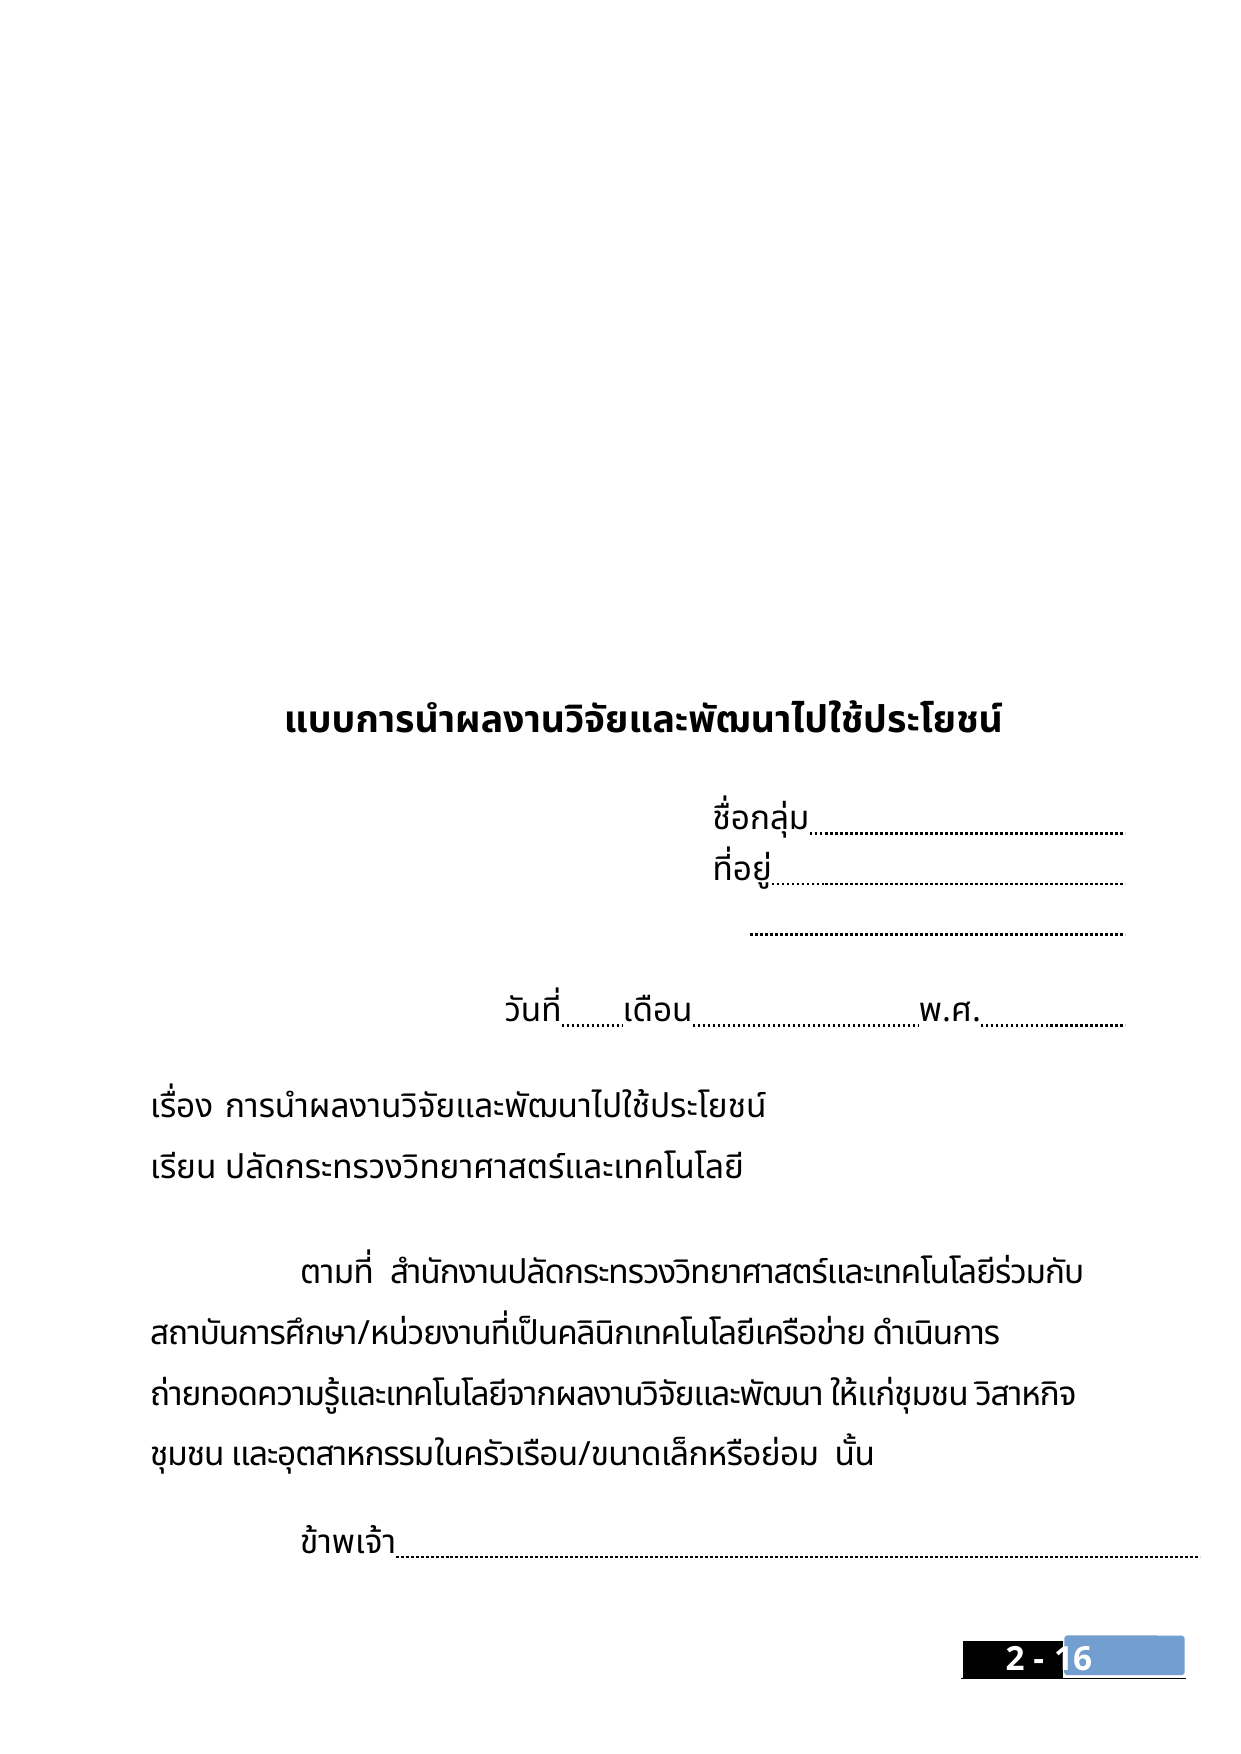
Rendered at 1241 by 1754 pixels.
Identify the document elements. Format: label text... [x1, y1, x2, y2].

text วันที่ เดือน พ.ศ. [150, 986, 1137, 1037]
text ชื่อกลุ่ม [150, 794, 1137, 845]
text ที่อยู่ [150, 845, 1137, 941]
text เรื่อง การนำผลงานวิจัยและพัฒนาไปใช้ประโยชน์ [150, 1082, 1137, 1132]
text ตามที่ สำนักงานปลัดกระทรวงวิทยาศาสตร์และเทคโนโลยีร่วมกับสถาบันการศึกษา/หน่วยงานที่เป็นคลินิกเทคโนโลยีเครือข่าย ดำเนินการถ่ายทอดความรู้และเทคโนโลยีจากผลงานวิจัยและพัฒนา ให้แก่ชุมชน วิสาหกิจชุมชน และอุตสาหกรรมในครัวเรือน/ขนาดเล็กหรือย่อม นั้น [150, 1248, 1099, 1481]
text แบบการนำผลงานวิจัยและพัฒนาไปใช้ประโยชน์ [150, 692, 1137, 749]
text เรียน ปลัดกระทรวงวิทยาศาสตร์และเทคโนโลยี [150, 1143, 1137, 1193]
text ข้าพเจ้า [150, 1518, 1137, 1568]
